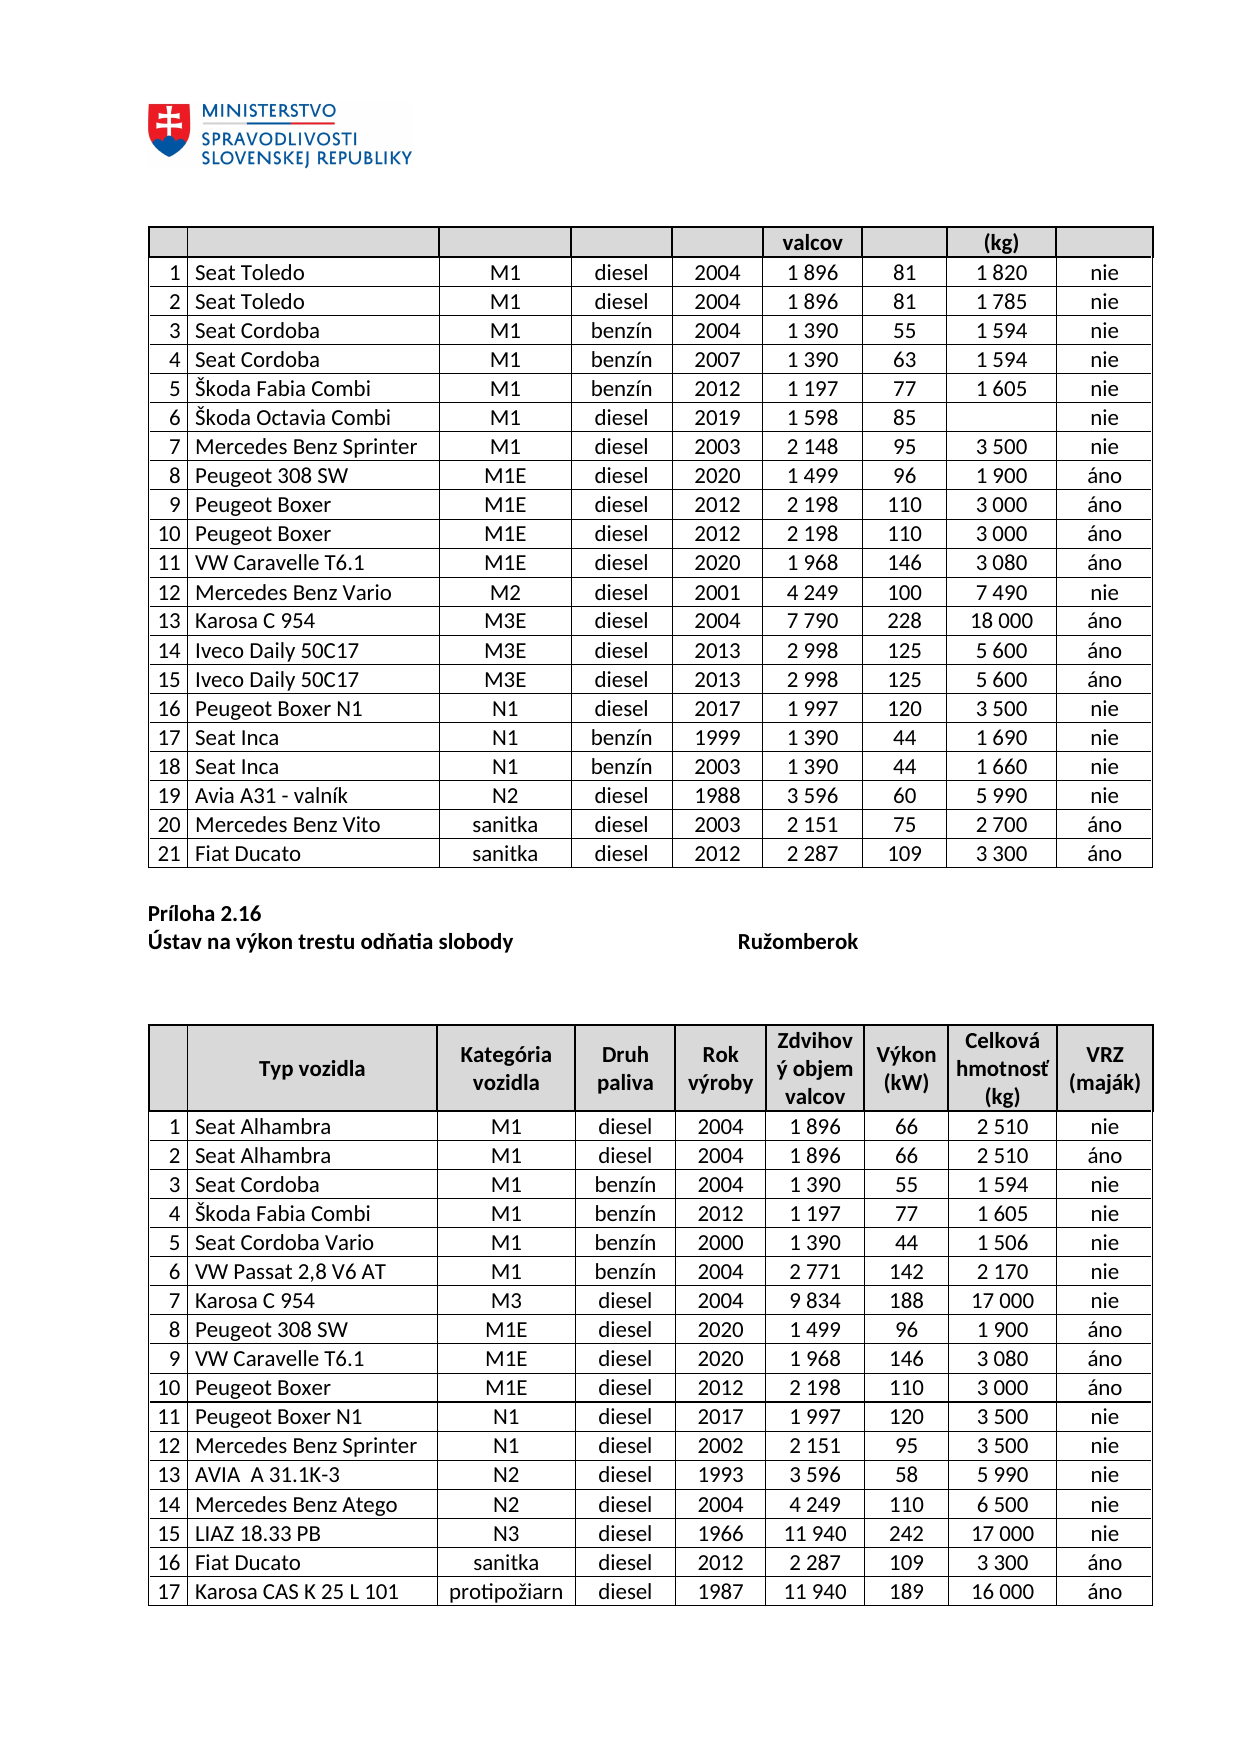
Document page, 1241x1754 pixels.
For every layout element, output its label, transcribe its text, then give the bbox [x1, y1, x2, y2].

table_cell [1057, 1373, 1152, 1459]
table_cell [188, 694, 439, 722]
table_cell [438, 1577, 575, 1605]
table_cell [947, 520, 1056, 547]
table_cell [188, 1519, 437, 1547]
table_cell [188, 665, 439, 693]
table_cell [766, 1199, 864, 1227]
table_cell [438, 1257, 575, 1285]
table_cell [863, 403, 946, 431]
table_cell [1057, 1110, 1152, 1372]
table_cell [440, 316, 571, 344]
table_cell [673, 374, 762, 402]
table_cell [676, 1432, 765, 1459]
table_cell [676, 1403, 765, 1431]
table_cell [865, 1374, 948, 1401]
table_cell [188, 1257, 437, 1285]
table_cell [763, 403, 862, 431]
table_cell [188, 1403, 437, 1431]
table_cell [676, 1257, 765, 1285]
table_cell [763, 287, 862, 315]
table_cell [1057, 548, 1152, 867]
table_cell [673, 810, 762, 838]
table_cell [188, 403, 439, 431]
text Príloha 2.16 [148, 899, 1093, 927]
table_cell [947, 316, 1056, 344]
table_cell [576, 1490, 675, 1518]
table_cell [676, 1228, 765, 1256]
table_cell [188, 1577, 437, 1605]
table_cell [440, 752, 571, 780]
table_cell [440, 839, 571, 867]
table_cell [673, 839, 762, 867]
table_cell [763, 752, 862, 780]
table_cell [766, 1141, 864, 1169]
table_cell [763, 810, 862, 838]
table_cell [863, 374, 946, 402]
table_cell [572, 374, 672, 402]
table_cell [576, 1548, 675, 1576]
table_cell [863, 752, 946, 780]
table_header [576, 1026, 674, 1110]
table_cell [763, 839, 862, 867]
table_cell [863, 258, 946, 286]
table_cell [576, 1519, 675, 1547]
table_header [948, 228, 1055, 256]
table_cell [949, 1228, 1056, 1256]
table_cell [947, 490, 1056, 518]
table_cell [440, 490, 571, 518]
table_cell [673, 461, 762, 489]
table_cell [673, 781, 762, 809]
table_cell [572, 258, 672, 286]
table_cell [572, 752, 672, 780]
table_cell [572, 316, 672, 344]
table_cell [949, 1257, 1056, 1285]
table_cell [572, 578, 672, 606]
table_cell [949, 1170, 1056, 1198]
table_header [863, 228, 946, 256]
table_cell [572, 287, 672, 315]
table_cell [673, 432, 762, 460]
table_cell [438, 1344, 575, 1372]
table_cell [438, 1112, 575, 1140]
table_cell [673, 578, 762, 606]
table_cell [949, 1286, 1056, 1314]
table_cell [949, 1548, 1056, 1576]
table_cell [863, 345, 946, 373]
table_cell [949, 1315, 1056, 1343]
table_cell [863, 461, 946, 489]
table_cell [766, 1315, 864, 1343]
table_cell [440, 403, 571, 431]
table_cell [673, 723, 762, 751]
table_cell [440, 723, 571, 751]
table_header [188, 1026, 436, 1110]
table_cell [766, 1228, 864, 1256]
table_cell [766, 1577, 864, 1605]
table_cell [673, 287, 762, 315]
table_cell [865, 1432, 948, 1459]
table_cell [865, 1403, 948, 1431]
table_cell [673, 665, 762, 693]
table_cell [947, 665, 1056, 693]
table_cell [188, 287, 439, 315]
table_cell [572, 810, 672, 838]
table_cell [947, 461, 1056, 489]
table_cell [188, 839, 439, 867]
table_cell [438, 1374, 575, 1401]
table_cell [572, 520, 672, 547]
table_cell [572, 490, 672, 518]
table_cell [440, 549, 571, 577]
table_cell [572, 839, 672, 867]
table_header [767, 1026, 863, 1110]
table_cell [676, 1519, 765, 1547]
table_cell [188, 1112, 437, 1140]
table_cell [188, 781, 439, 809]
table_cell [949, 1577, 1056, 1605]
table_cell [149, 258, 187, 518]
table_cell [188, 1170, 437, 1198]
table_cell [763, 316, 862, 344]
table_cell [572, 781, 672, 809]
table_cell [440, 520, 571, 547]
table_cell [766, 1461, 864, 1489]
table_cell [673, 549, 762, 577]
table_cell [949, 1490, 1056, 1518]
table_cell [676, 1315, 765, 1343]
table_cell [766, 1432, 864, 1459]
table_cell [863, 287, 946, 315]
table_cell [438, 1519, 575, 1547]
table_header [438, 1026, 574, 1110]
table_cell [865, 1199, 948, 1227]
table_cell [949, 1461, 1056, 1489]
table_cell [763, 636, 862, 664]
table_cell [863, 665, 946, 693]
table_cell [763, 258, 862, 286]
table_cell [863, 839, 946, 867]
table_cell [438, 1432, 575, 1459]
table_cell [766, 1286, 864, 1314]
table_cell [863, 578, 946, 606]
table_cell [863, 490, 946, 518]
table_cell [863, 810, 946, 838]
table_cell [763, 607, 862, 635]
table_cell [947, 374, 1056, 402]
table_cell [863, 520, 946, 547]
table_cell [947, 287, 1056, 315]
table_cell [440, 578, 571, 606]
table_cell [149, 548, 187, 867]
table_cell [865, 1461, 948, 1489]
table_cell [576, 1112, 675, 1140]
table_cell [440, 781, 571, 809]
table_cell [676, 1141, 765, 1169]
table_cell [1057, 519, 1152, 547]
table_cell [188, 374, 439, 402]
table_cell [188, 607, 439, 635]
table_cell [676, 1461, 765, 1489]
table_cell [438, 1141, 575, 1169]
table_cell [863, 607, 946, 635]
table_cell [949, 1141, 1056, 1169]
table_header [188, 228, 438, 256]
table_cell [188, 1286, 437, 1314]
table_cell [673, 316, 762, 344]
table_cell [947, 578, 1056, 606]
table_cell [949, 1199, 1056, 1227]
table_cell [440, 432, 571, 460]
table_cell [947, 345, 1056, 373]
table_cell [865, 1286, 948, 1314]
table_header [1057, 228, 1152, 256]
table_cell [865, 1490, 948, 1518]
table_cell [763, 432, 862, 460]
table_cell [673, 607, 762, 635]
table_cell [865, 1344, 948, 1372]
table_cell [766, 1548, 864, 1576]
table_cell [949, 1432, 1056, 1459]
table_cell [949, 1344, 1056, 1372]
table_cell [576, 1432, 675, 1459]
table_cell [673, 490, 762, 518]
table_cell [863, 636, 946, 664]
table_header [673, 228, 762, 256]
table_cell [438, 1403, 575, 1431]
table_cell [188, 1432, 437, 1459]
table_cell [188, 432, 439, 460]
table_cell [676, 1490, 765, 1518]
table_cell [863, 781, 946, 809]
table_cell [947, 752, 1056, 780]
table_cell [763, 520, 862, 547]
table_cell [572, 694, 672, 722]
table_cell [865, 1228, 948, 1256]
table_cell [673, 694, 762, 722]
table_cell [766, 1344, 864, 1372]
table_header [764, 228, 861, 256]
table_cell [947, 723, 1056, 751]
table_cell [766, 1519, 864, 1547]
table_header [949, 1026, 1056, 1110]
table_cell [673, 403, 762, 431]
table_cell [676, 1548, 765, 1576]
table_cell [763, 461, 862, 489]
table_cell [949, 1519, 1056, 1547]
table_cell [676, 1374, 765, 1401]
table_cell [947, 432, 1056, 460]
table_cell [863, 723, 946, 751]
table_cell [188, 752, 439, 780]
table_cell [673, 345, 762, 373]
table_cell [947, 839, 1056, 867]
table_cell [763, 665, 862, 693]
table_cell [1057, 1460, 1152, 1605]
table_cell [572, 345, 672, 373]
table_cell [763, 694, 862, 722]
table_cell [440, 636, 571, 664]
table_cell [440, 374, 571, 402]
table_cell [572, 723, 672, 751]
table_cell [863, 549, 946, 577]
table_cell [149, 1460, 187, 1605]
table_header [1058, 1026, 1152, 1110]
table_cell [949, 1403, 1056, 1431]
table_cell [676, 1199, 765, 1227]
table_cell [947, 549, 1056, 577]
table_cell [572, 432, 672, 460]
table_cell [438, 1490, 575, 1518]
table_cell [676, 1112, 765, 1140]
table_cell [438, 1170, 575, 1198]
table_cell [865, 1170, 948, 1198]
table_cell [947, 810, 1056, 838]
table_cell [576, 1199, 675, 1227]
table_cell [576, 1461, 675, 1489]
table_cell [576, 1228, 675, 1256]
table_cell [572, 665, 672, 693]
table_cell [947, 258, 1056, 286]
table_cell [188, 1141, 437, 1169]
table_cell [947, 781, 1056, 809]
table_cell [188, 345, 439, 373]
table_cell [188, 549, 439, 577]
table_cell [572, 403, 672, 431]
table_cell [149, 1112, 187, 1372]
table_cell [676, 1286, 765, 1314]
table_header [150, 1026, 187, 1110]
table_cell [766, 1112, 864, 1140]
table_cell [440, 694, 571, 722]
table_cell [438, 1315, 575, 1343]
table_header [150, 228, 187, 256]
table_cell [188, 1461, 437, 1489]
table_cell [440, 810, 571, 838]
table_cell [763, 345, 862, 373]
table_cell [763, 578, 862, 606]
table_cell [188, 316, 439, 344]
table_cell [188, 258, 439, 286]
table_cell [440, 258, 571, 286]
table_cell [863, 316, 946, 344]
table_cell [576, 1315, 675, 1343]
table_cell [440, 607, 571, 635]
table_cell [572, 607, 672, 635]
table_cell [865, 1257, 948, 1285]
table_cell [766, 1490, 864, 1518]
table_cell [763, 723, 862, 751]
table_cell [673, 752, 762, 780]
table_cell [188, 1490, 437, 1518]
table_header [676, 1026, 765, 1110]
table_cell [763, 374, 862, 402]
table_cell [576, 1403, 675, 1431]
picture [147, 101, 413, 169]
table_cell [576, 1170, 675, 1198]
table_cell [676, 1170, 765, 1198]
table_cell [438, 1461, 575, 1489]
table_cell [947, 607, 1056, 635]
text Ústav na výkon trestu odňatia slobody Ružomberok [148, 927, 1093, 956]
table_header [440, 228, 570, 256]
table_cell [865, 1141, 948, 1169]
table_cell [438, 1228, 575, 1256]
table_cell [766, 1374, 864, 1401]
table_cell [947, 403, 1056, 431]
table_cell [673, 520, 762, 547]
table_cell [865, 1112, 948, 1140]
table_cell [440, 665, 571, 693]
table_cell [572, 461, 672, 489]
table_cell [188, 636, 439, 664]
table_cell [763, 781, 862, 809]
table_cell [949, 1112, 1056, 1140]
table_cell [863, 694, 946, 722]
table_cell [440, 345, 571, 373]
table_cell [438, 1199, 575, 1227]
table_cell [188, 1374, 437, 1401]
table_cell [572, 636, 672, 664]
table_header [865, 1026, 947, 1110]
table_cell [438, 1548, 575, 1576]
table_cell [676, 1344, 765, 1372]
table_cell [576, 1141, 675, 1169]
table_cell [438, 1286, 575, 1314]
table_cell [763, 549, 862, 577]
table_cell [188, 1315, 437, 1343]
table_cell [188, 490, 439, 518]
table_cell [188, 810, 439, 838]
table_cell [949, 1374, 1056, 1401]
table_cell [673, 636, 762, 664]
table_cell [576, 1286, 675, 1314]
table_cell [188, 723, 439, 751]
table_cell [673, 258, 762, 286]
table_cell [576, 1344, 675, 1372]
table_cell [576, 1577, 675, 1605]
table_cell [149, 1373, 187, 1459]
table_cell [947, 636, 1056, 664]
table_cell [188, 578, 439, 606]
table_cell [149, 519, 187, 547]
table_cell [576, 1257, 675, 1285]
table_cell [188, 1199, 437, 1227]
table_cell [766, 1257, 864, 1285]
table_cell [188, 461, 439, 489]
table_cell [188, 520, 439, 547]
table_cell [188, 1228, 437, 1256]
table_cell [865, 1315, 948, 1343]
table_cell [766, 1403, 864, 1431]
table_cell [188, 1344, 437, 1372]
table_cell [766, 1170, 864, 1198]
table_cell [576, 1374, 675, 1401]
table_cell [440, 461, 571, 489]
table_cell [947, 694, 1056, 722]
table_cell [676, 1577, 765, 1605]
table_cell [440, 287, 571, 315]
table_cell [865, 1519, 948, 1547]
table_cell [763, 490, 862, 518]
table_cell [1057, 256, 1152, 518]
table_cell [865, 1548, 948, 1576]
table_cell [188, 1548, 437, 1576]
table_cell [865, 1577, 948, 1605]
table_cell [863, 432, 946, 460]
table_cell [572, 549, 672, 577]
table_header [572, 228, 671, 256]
